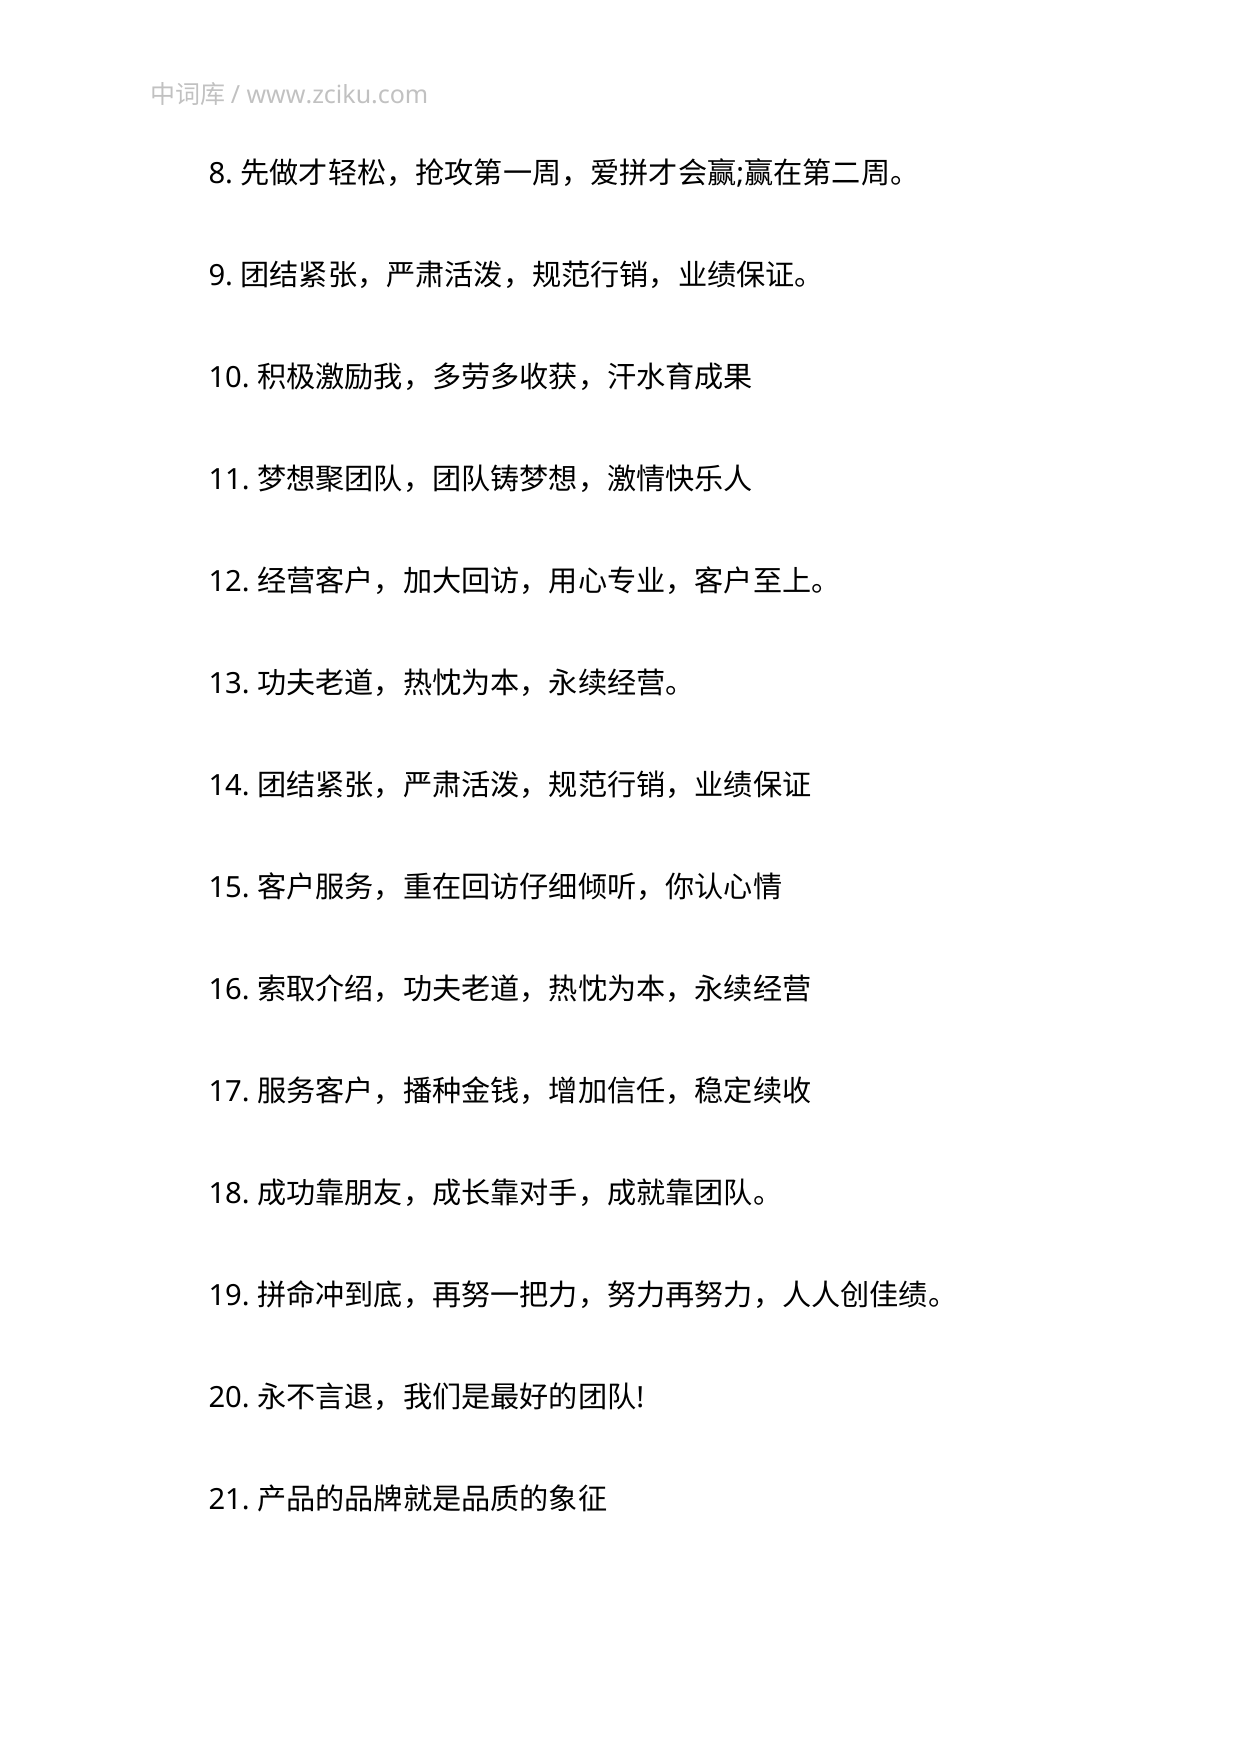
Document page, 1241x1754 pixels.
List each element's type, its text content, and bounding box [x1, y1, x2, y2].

text 8. 先做才轻松，抢攻第一周，爱拼才会赢;赢在第二周。 [150, 150, 1090, 192]
text 14. 团结紧张，严肃活泼，规范行销，业绩保证 [150, 762, 1090, 804]
text 19. 拼命冲到底，再努一把力，努力再努力，人人创佳绩。 [150, 1272, 1090, 1314]
text 21. 产品的品牌就是品质的象征 [150, 1476, 1090, 1518]
text 9. 团结紧张，严肃活泼，规范行销，业绩保证。 [150, 252, 1090, 294]
text 20. 永不言退，我们是最好的团队! [150, 1374, 1090, 1416]
text 16. 索取介绍，功夫老道，热忱为本，永续经营 [150, 966, 1090, 1008]
text 10. 积极激励我，多劳多收获，汗水育成果 [150, 354, 1090, 396]
text 18. 成功靠朋友，成长靠对手，成就靠团队。 [150, 1170, 1090, 1212]
text 17. 服务客户，播种金钱，增加信任，稳定续收 [150, 1068, 1090, 1110]
text 11. 梦想聚团队，团队铸梦想，激情快乐人 [150, 456, 1090, 498]
text 12. 经营客户，加大回访，用心专业，客户至上。 [150, 558, 1090, 600]
text 15. 客户服务，重在回访仔细倾听，你认心情 [150, 864, 1090, 906]
text 13. 功夫老道，热忱为本，永续经营。 [150, 660, 1090, 702]
